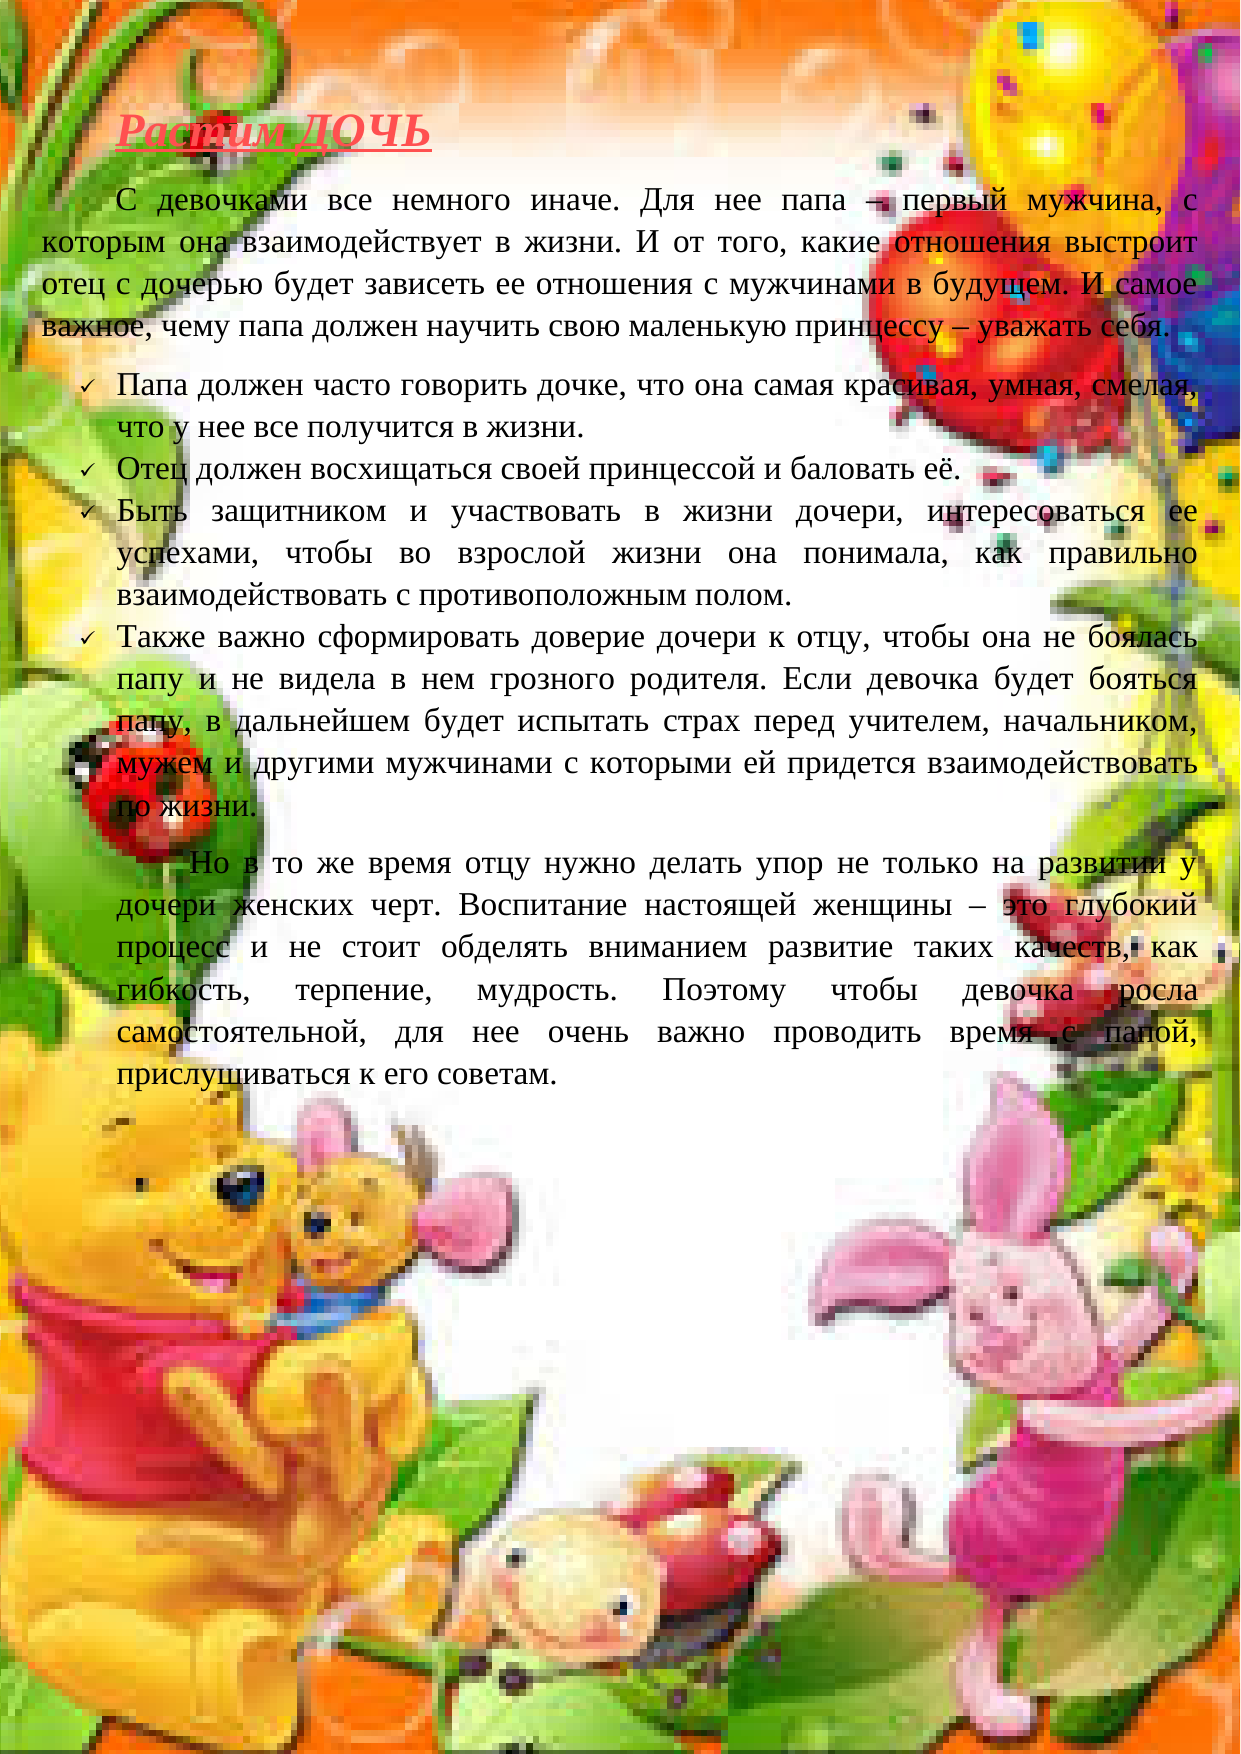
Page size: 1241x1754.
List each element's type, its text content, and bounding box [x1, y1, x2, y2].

list Но в то же время отцу нужно делать упор не только на развитии у дочери женских черт. Воспитание настоящей женщины – это глубокий процесс и не стоит обделять вниманием развитие таких качеств, как гибкость, терпение, мудрость. Поэтому чтобы девочка росла самостоятельной, для нее очень важно проводить время с папой, прислушиваться к его советам. [116, 843, 1199, 1091]
list Отец должен восхищаться своей принцессой и баловать её. [79, 448, 1199, 486]
list Быть защитником и участвовать в жизни дочери, интересоваться ее успехами, чтобы во взрослой жизни она понимала, как правильно взаимодействовать с противоположным полом. [79, 490, 1199, 613]
text С девочками все немного иначе. Для нее папа – первый мужчина, с которым она взаимодействует в жизни. И от того, какие отношения выстроит отец с дочерью будет зависеть ее отношения с мужчинами в будущем. И самое важное, чему папа должен научить свою маленькую принцессу – уважать себя. [41, 179, 1199, 343]
text Растим ДОЧЬ [41, 102, 1199, 157]
list Также важно сформировать доверие дочери к отцу, чтобы она не боялась папу и не видела в нем грозного родителя. Если девочка будет бояться папу, в дальнейшем будет испытать страх перед учителем, начальником, мужем и другими мужчинами с которыми ей придется взаимодействовать по жизни. [79, 616, 1199, 823]
picture [0, 0, 1241, 1754]
list Папа должен часто говорить дочке, что она самая красивая, умная, смелая, что у нее все получится в жизни. [79, 364, 1199, 444]
